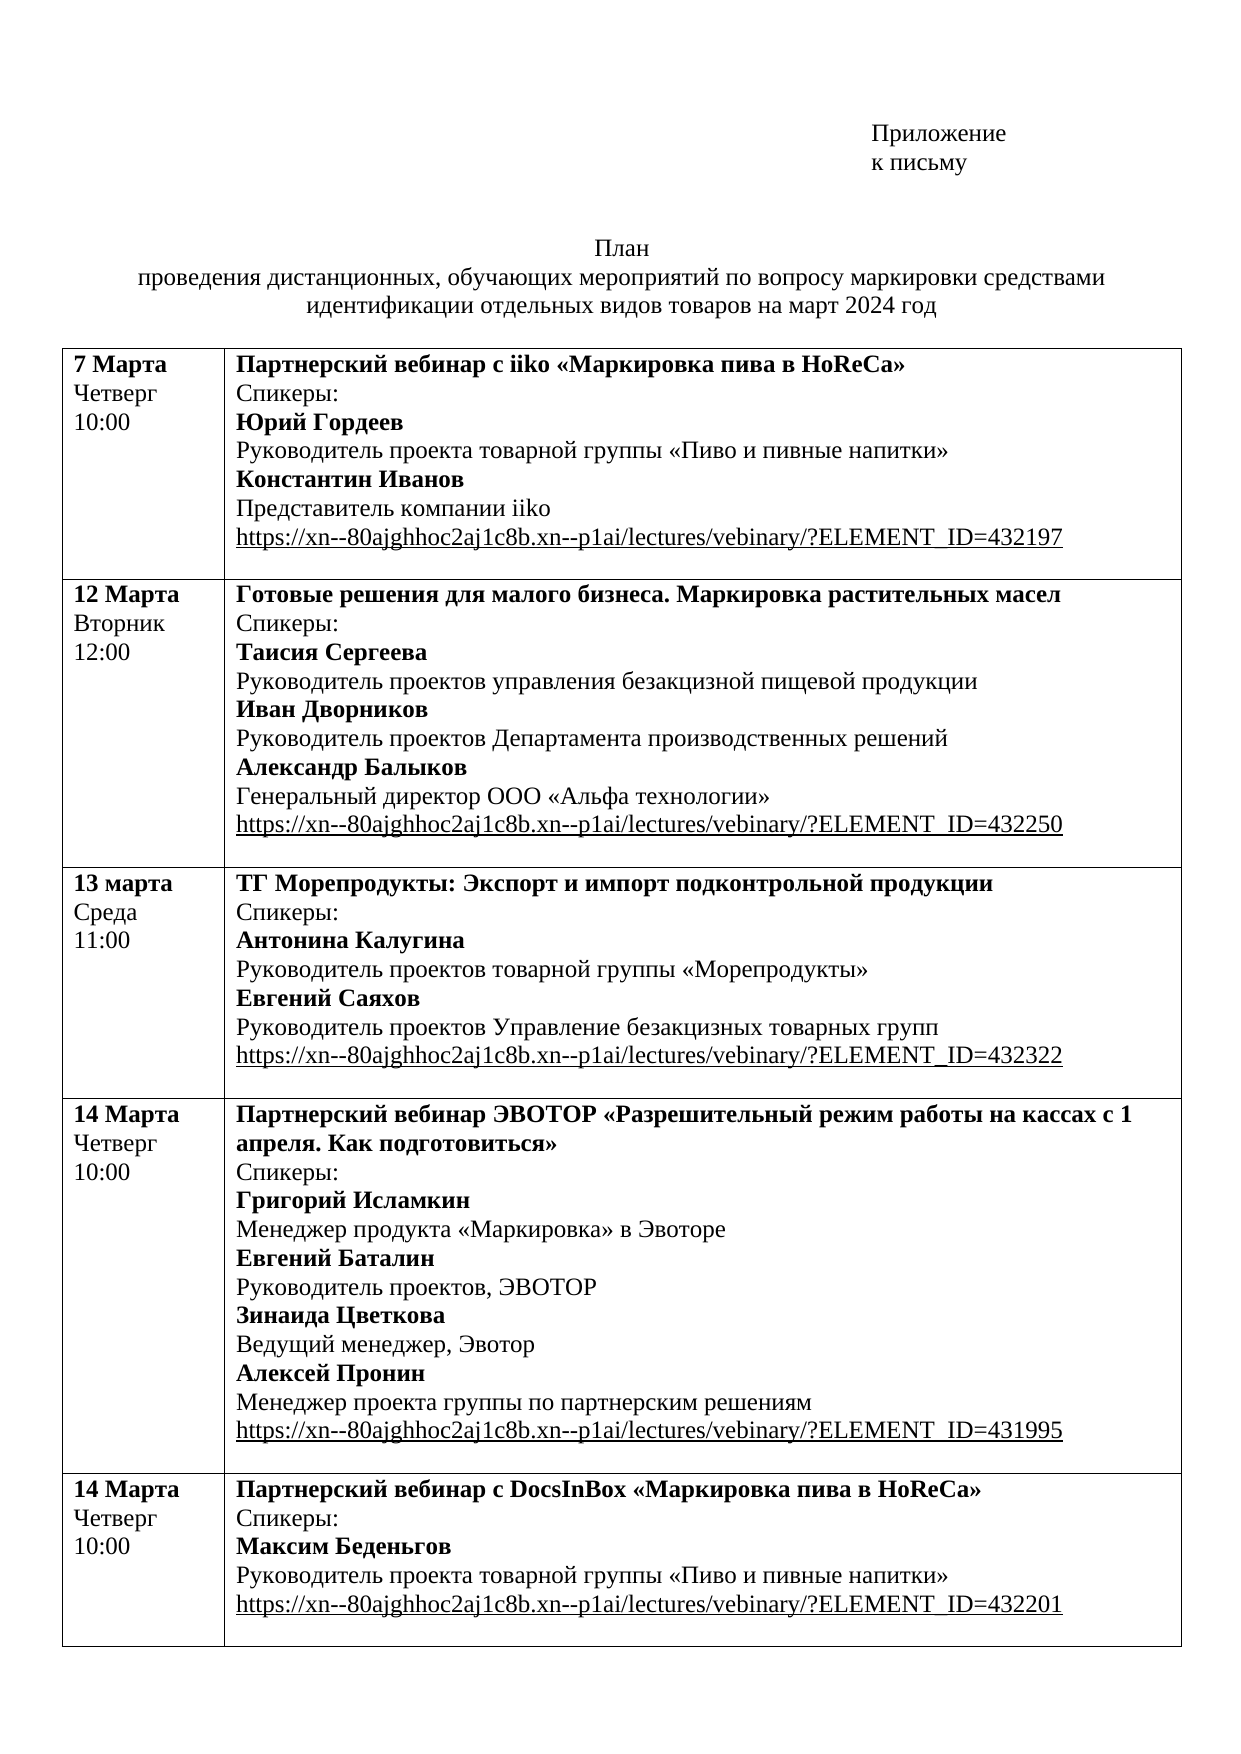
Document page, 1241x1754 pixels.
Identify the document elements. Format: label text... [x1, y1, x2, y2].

table_cell Партнерский вебинар с DocsInBox «Маркировка пива в HoReCa» Спикеры: Максим Беденьгов Руководитель проекта товарной группы «Пиво и пивные напитки» https://xn--80ajghhoc2aj1c8b.xn--p1ai/lectures/vebinary/?ELEMENT_ID=432201 [225, 1474, 1181, 1646]
table_cell 7 Марта Четверг 10:00 [63, 349, 224, 578]
table_header Приложение к письму [62, 118, 1181, 176]
table_cell Партнерский вебинар с iiko «Маркировка пива в HoReCa» Спикеры: Юрий Гордеев Руководитель проекта товарной группы «Пиво и пивные напитки» Константин Иванов Представитель компании iiko https://xn--80ajghhoc2aj1c8b.xn--p1ai/lectures/vebinary/?ELEMENT_ID=432197 [225, 349, 1181, 578]
table_cell Партнерский вебинар ЭВОТОР «Разрешительный режим работы на кассах с 1 апреля. Как подготовиться» Спикеры: Григорий Исламкин Менеджер продукта «Маркировка» в Эвоторе Евгений Баталин Руководитель проектов, ЭВОТОР Зинаида Цветкова Ведущий менеджер, Эвотор Алексей Пронин Менеджер проекта группы по партнерским решениям https://xn--80ajghhoc2aj1c8b.xn--p1ai/lectures/vebinary/?ELEMENT_ID=431995 [225, 1099, 1181, 1473]
table_cell 12 Марта Вторник 12:00 [63, 580, 224, 867]
table_cell 14 Марта Четверг 10:00 [63, 1474, 224, 1646]
table_cell ТГ Морепродукты: Экспорт и импорт подконтрольной продукции Спикеры: Антонина Калугина Руководитель проектов товарной группы «Морепродукты» Евгений Саяхов Руководитель проектов Управление безакцизных товарных групп https://xn--80ajghhoc2aj1c8b.xn--p1ai/lectures/vebinary/?ELEMENT_ID=432322 [225, 868, 1181, 1098]
table_cell 14 Марта Четверг 10:00 [63, 1099, 224, 1473]
table_cell План проведения дистанционных, обучающих мероприятий по вопросу маркировки средствами идентификации отдельных видов товаров на март 2024 год [62, 176, 1181, 348]
table_cell Готовые решения для малого бизнеса. Маркировка растительных масел Спикеры: Таисия Сергеева Руководитель проектов управления безакцизной пищевой продукции Иван Дворников Руководитель проектов Департамента производственных решений Александр Балыков Генеральный директор ООО «Альфа технологии» https://xn--80ajghhoc2aj1c8b.xn--p1ai/lectures/vebinary/?ELEMENT_ID=432250 [225, 580, 1181, 867]
table_cell 13 марта Среда 11:00 [63, 868, 224, 1098]
